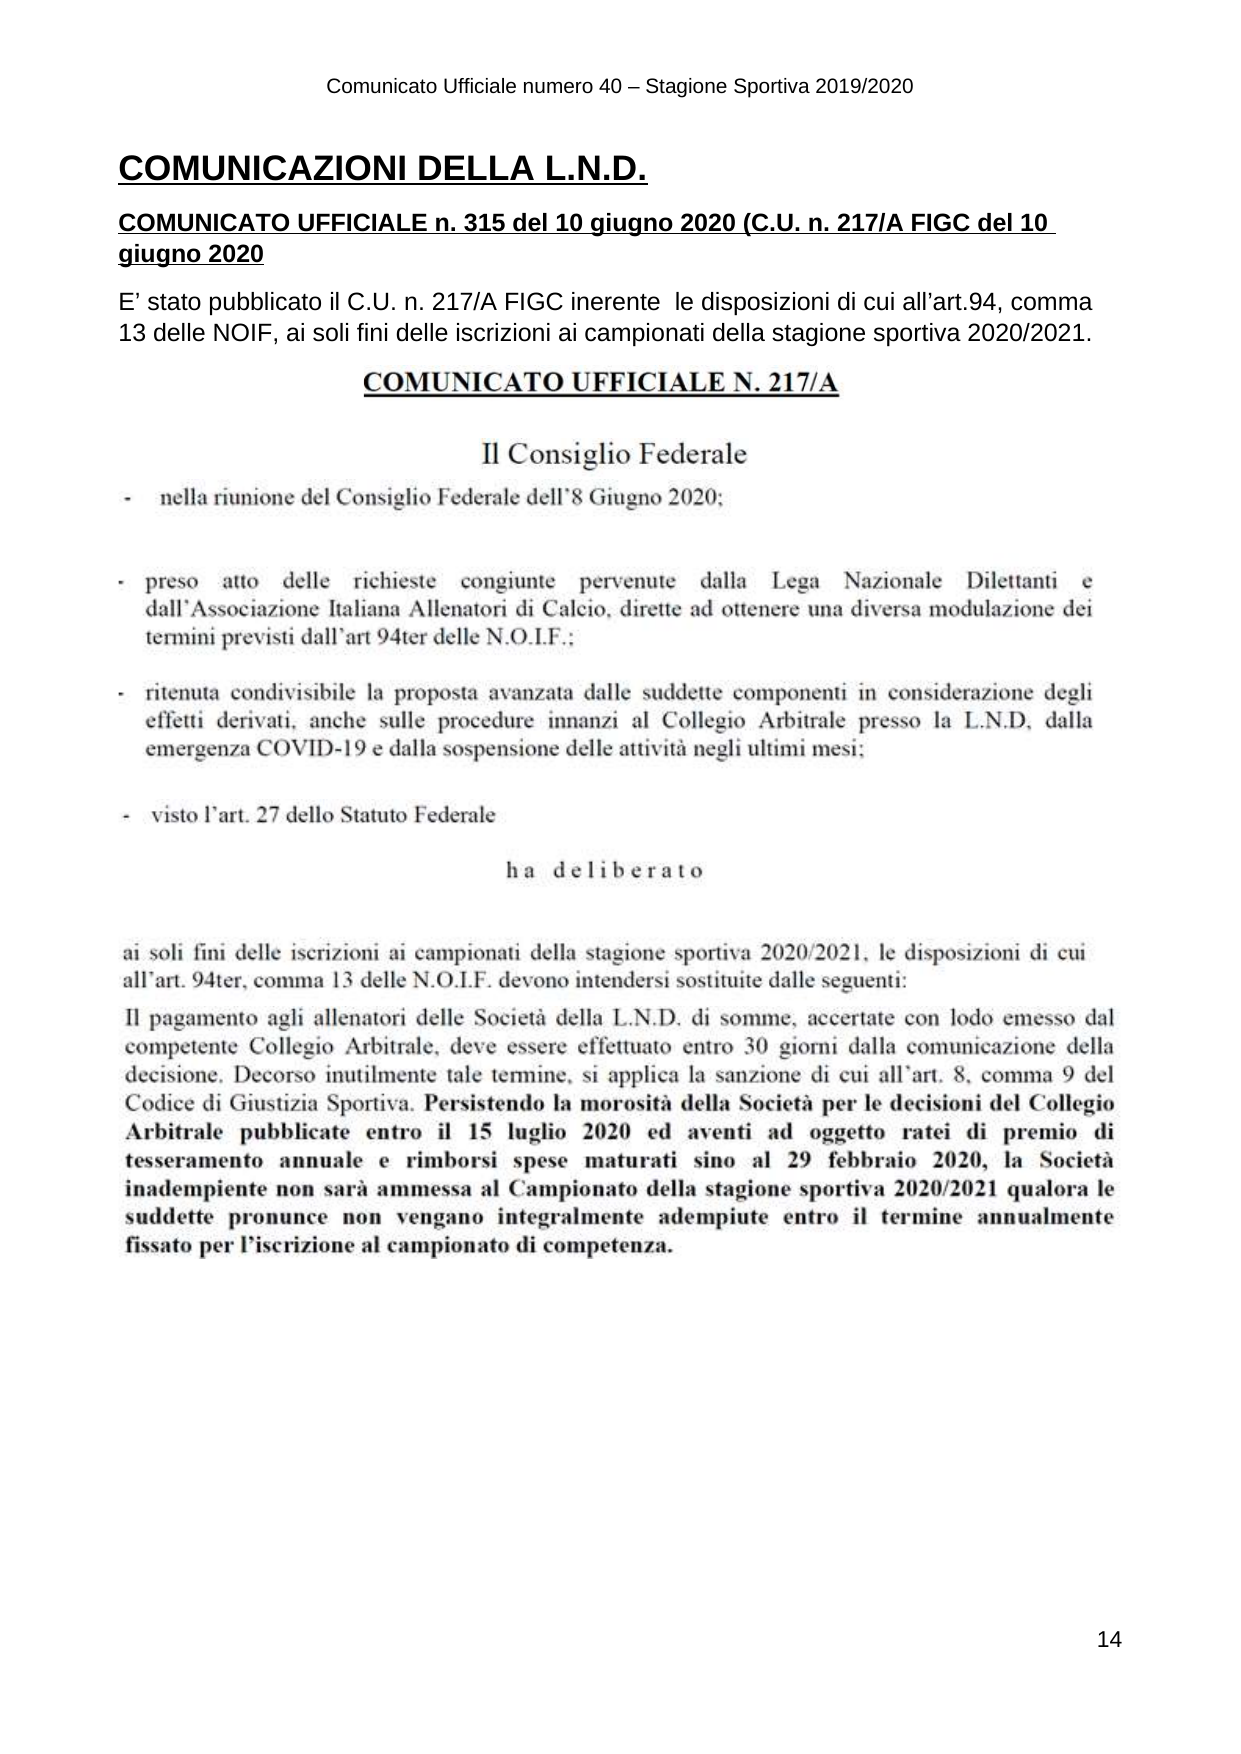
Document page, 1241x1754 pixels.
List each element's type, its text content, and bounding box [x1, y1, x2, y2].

picture [118, 799, 1122, 1005]
picture [118, 479, 1122, 781]
picture [118, 1006, 1122, 1259]
picture [363, 365, 877, 420]
picture [478, 438, 762, 477]
text E’ stato pubblicato il C.U. n. 217/A FIGC inerente le disposizioni di cui all’art.94, comma 13 delle NOIF, ai soli fini delle iscrizioni ai campionati della stagione sportiva 2020/2021. [118, 287, 1122, 347]
text COMUNICATO UFFICIALE n. 315 del 10 giugno 2020 (C.U. n. 217/A FIGC del 10 giugno 2020 [118, 208, 1122, 268]
text COMUNICAZIONI DELLA L.N.D. [118, 148, 1122, 188]
